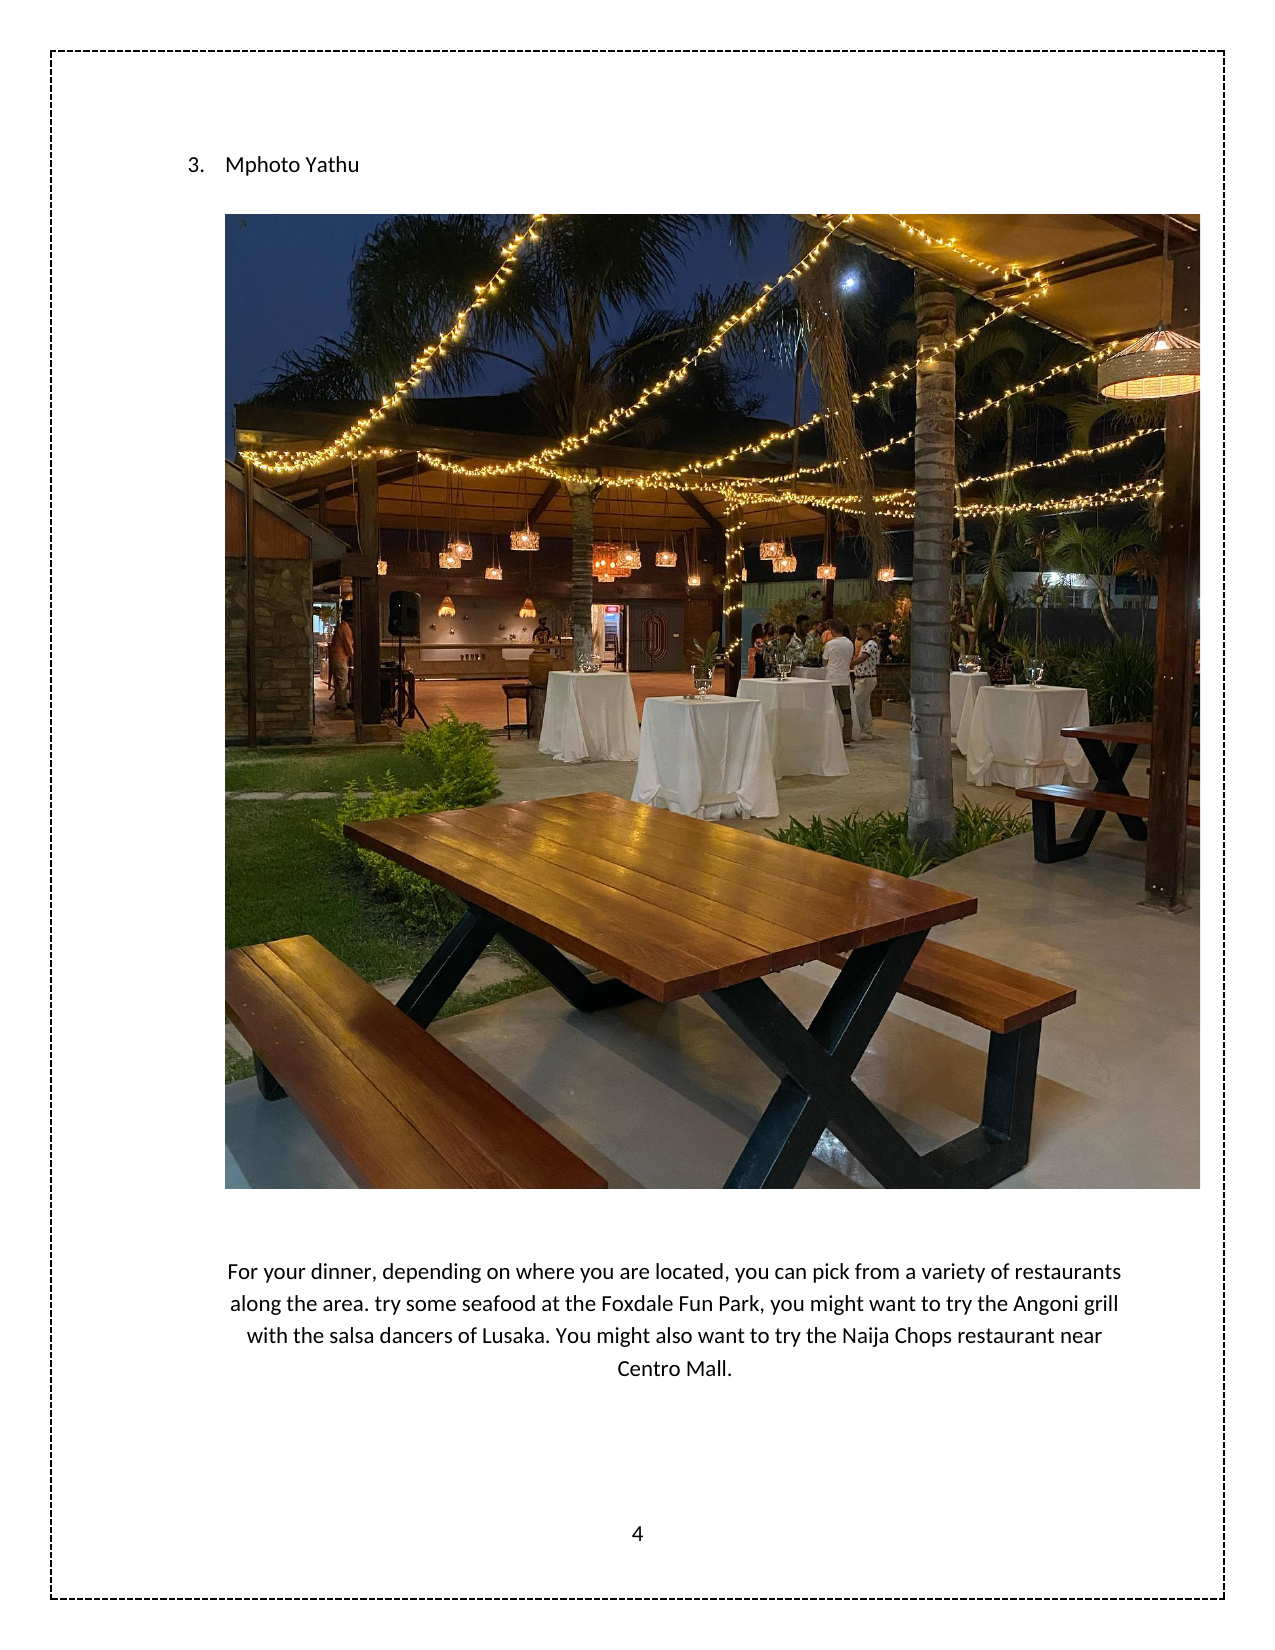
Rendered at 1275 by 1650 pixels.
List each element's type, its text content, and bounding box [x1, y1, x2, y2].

list Mphoto Yathu [187, 150, 1125, 178]
picture [225, 214, 1200, 1189]
list For your dinner, depending on where you are located, you can pick from a variety of restaurants along the area. try some seafood at the Foxdale Fun Park, you might want to try the Angoni grill with the salsa dancers of Lusaka. You might also want to try the Naija Chops restaurant near Centro Mall. [225, 1257, 1125, 1382]
